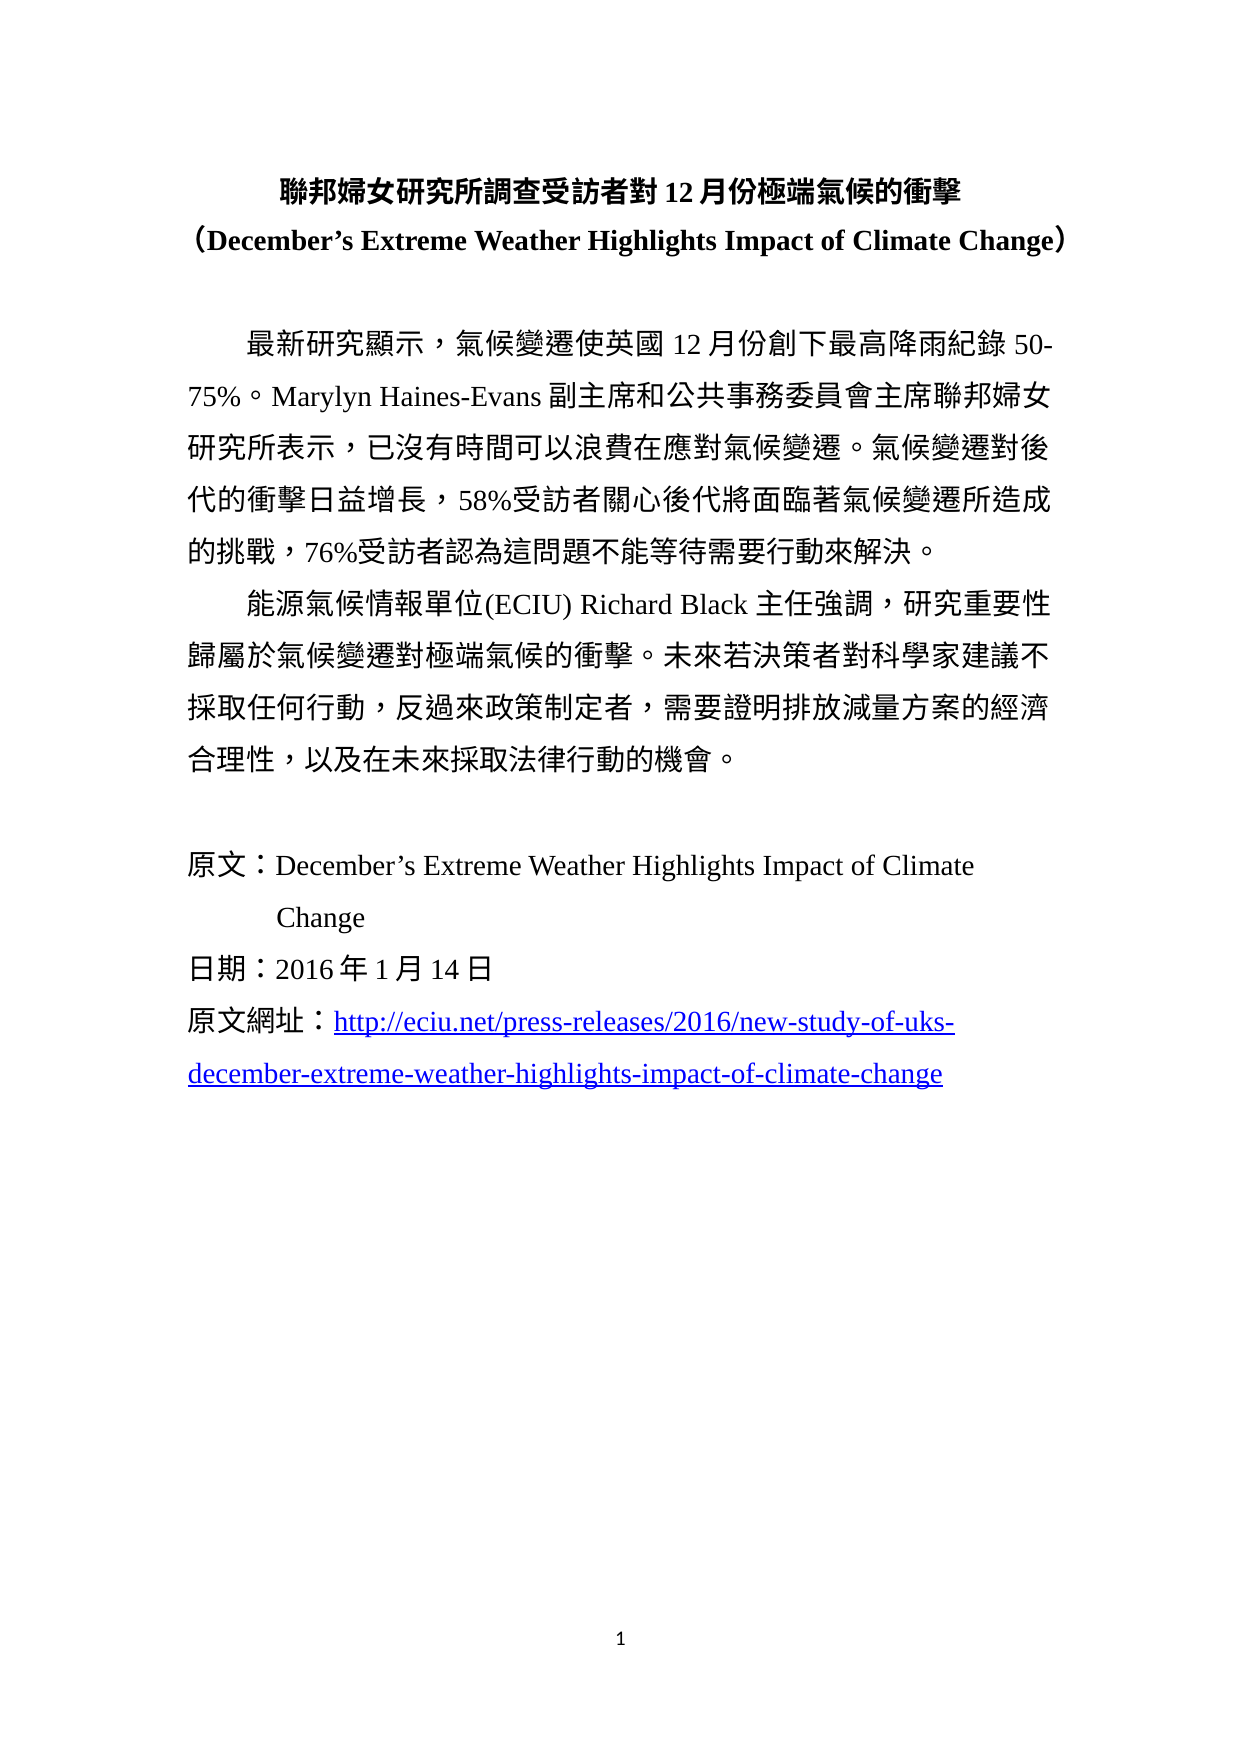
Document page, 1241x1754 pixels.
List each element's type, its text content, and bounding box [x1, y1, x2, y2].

text 日期：2016年1月14日 [188, 937, 1053, 989]
text （December’s Extreme Weather Highlights Impact of Climate Change） [158, 212, 1103, 260]
text 原文網址：http://eciu.net/press-releases/2016/new-study-of-uks-december-extreme-weather-highlights-impact-of-climate-change [188, 989, 1053, 1094]
text 聯邦婦女研究所調查受訪者對12月份極端氣候的衝擊 [188, 164, 1053, 212]
text 原文：December’s Extreme Weather Highlights Impact of Climate Change [188, 833, 1053, 937]
text 最新研究顯示，氣候變遷使英國12月份創下最高降雨紀錄50-75%。Marylyn Haines-Evans副主席和公共事務委員會主席聯邦婦女研究所表示，已沒有時間可以浪費在應對氣候變遷。氣候變遷對後代的衝擊日益增長，58%受訪者關心後代將面臨著氣候變遷所造成的挑戰，76%受訪者認為這問題不能等待需要行動來解決。 [187, 312, 1053, 573]
text 能源氣候情報單位(ECIU) Richard Black主任強調，研究重要性歸屬於氣候變遷對極端氣候的衝擊。未來若決策者對科學家建議不採取任何行動，反過來政策制定者，需要證明排放減量方案的經濟合理性，以及在未來採取法律行動的機會。 [187, 573, 1053, 781]
